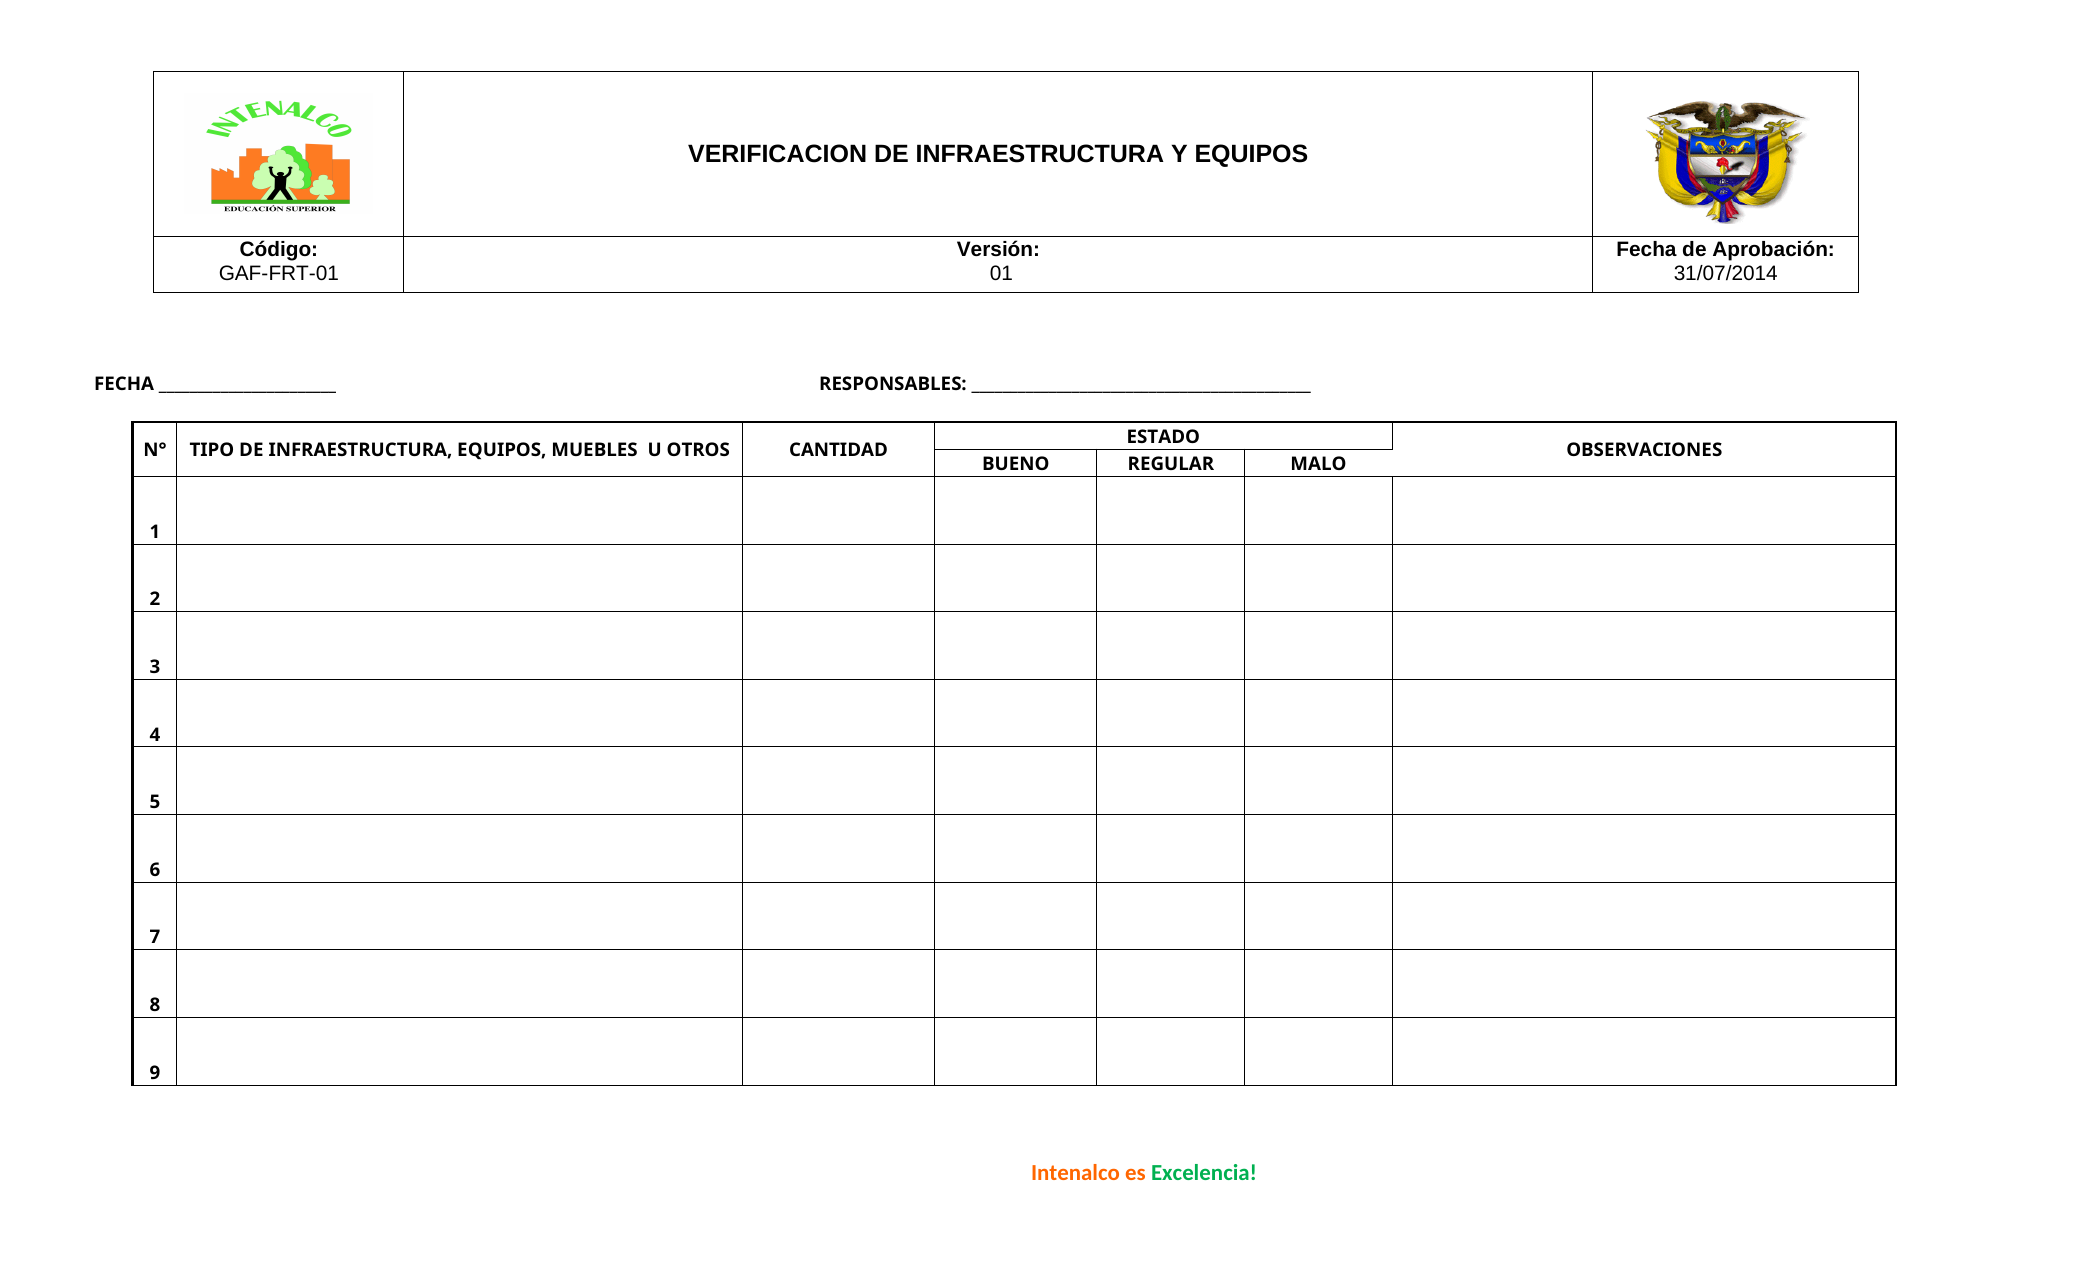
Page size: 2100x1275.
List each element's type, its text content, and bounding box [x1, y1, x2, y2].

table_cell [743, 612, 934, 679]
table_cell [1245, 545, 1392, 611]
table_header OBSERVACIONES [1392, 423, 1895, 476]
table_header TIPO DE INFRAESTRUCTURA, EQUIPOS, MUEBLES U OTROS [177, 423, 742, 476]
table_cell 7 [134, 883, 176, 949]
table_cell 9 [134, 1018, 176, 1084]
table_cell [1097, 747, 1244, 814]
table_cell 5 [134, 747, 176, 814]
table_cell 3 [134, 612, 176, 679]
table_cell [935, 815, 1096, 882]
table_cell [1097, 545, 1244, 611]
table_cell [1097, 1018, 1244, 1084]
table_cell [1245, 1018, 1392, 1084]
table_cell [177, 815, 742, 882]
table_cell [743, 883, 934, 949]
table_cell [1245, 950, 1392, 1017]
table_cell [1393, 545, 1895, 611]
table_cell [1393, 747, 1895, 814]
picture [1640, 100, 1812, 224]
table_cell [1245, 883, 1392, 949]
table_header N° [134, 423, 176, 476]
table_cell [743, 545, 934, 611]
table_cell [743, 680, 934, 746]
table_cell [743, 1018, 934, 1084]
table_header ESTADO [935, 423, 1392, 448]
table_cell [935, 883, 1096, 949]
table_cell MALO [1245, 450, 1392, 476]
table_cell [177, 747, 742, 814]
table_cell [1097, 950, 1244, 1017]
table_cell [1393, 612, 1895, 679]
table_cell [1245, 815, 1392, 882]
table_cell 1 [134, 477, 176, 544]
table_cell [743, 477, 934, 544]
table_cell [177, 680, 742, 746]
table_header CANTIDAD [743, 423, 934, 476]
table_cell [935, 545, 1096, 611]
table_cell [1245, 747, 1392, 814]
table_cell [177, 950, 742, 1017]
table_cell [1393, 1018, 1895, 1084]
table_cell [1393, 883, 1895, 949]
table_cell [1245, 477, 1392, 544]
table_cell [1097, 815, 1244, 882]
table_cell 4 [134, 680, 176, 746]
table_cell [177, 545, 742, 611]
table_cell [935, 950, 1096, 1017]
table_cell [1097, 612, 1244, 679]
table_cell [177, 477, 742, 544]
table_cell [1393, 680, 1895, 746]
table_cell [935, 680, 1096, 746]
table_cell [1245, 612, 1392, 679]
picture [184, 93, 374, 214]
table_cell [743, 747, 934, 814]
table_cell [935, 477, 1096, 544]
table_cell 2 [134, 545, 176, 611]
table_cell [1393, 950, 1895, 1017]
table_cell [743, 815, 934, 882]
table_cell 6 [134, 815, 176, 882]
table_cell [935, 747, 1096, 814]
table_cell [1393, 815, 1895, 882]
table_cell [743, 950, 934, 1017]
table_cell [177, 612, 742, 679]
table_cell [177, 1018, 742, 1084]
table_cell [935, 1018, 1096, 1084]
table_cell REGULAR [1097, 450, 1244, 476]
table_cell [1097, 883, 1244, 949]
table_cell BUENO [935, 450, 1096, 476]
table_cell [1097, 680, 1244, 746]
table_cell 8 [134, 950, 176, 1017]
table_cell [1097, 477, 1244, 544]
text FECHA _______________________ RESPONSABLES: ____________________________________________ [35, 371, 1923, 396]
table_cell [935, 612, 1096, 679]
table_cell [177, 883, 742, 949]
table_cell [1393, 477, 1895, 544]
table_cell [1245, 680, 1392, 746]
